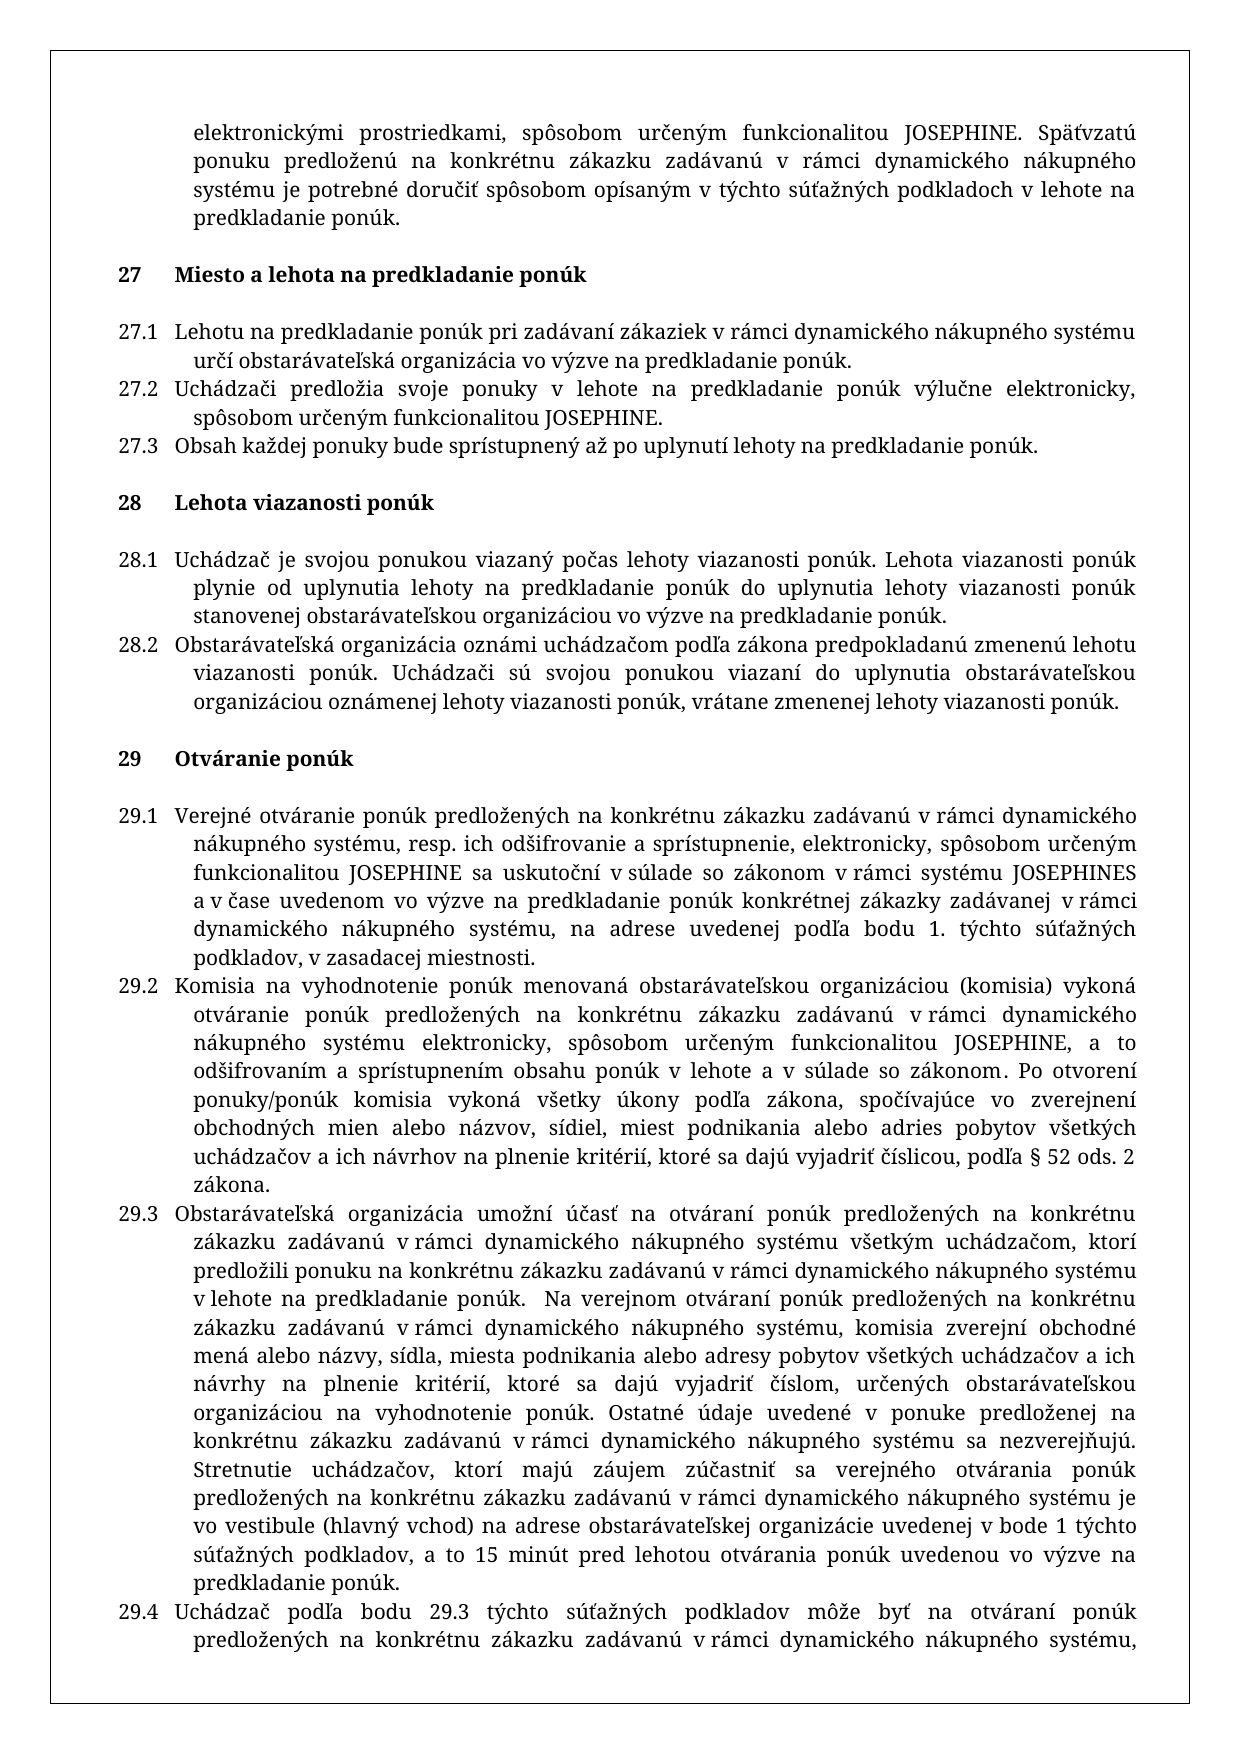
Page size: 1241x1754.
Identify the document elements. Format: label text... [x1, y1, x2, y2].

subtitle Obstarávateľská organizácia oznámi uchádzačom podľa zákona predpokladanú zmenenú lehotu viazanosti ponúk. Uchádzači sú svojou ponukou viazaní do uplynutia obstarávateľskou organizáciou oznámenej lehoty viazanosti ponúk, vrátane zmenenej lehoty viazanosti ponúk. [118, 630, 1137, 715]
subtitle Lehota viazanosti ponúk [118, 488, 1137, 516]
subtitle Otváranie ponúk [118, 744, 1137, 772]
subtitle Uchádzači predložia svoje ponuky v lehote na predkladanie ponúk výlučne elektronicky, spôsobom určeným funkcionalitou JOSEPHINE. [118, 374, 1137, 431]
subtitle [118, 1597, 1137, 1654]
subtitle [118, 118, 1137, 232]
subtitle Obsah každej ponuky bude sprístupnený až po uplynutí lehoty na predkladanie ponúk. [118, 431, 1137, 459]
subtitle Komisia na vyhodnotenie ponúk menovaná obstarávateľskou organizáciou (komisia) vykoná otváranie ponúk predložených na konkrétnu zákazku zadávanú v rámci dynamického nákupného systému elektronicky, spôsobom určeným funkcionalitou JOSEPHINE, a to odšifrovaním a sprístupnením obsahu ponúk v lehote a v súlade so zákonom. Po otvorení ponuky/ponúk komisia vykoná všetky úkony podľa zákona, spočívajúce vo zverejnení obchodných mien alebo názvov, sídiel, miest podnikania alebo adries pobytov všetkých uchádzačov a ich návrhov na plnenie kritérií, ktoré sa dajú vyjadriť číslicou, podľa § 52 ods. 2 zákona. [118, 971, 1137, 1199]
subtitle Uchádzač je svojou ponukou viazaný počas lehoty viazanosti ponúk. Lehota viazanosti ponúk plynie od uplynutia lehoty na predkladanie ponúk do uplynutia lehoty viazanosti ponúk stanovenej obstarávateľskou organizáciou vo výzve na predkladanie ponúk. [118, 545, 1137, 630]
subtitle Obstarávateľská organizácia umožní účasť na otváraní ponúk predložených na konkrétnu zákazku zadávanú v rámci dynamického nákupného systému všetkým uchádzačom, ktorí predložili ponuku na konkrétnu zákazku zadávanú v rámci dynamického nákupného systému v lehote na predkladanie ponúk. Na verejnom otváraní ponúk predložených na konkrétnu zákazku zadávanú v rámci dynamického nákupného systému, komisia zverejní obchodné mená alebo názvy, sídla, miesta podnikania alebo adresy pobytov všetkých uchádzačov a ich návrhy na plnenie kritérií, ktoré sa dajú vyjadriť číslom, určených obstarávateľskou organizáciou na vyhodnotenie ponúk. Ostatné údaje uvedené v ponuke predloženej na konkrétnu zákazku zadávanú v rámci dynamického nákupného systému sa nezverejňujú. Stretnutie uchádzačov, ktorí majú záujem zúčastniť sa verejného otvárania ponúk predložených na konkrétnu zákazku zadávanú v rámci dynamického nákupného systému je vo vestibule (hlavný vchod) na adrese obstarávateľskej organizácie uvedenej v bode 1 týchto súťažných podkladov, a to 15 minút pred lehotou otvárania ponúk uvedenou vo výzve na predkladanie ponúk. [118, 1199, 1137, 1597]
subtitle Lehotu na predkladanie ponúk pri zadávaní zákaziek v rámci dynamického nákupného systému určí obstarávateľská organizácia vo výzve na predkladanie ponúk. [118, 317, 1137, 374]
subtitle Verejné otváranie ponúk predložených na konkrétnu zákazku zadávanú v rámci dynamického nákupného systému, resp. ich odšifrovanie a sprístupnenie, elektronicky, spôsobom určeným funkcionalitou JOSEPHINE sa uskutoční v súlade so zákonom v rámci systému JOSEPHINES a v čase uvedenom vo výzve na predkladanie ponúk konkrétnej zákazky zadávanej v rámci dynamického nákupného systému, na adrese uvedenej podľa bodu 1. týchto súťažných podkladov, v zasadacej miestnosti. [118, 801, 1137, 971]
subtitle Miesto a lehota na predkladanie ponúk [118, 260, 1137, 289]
